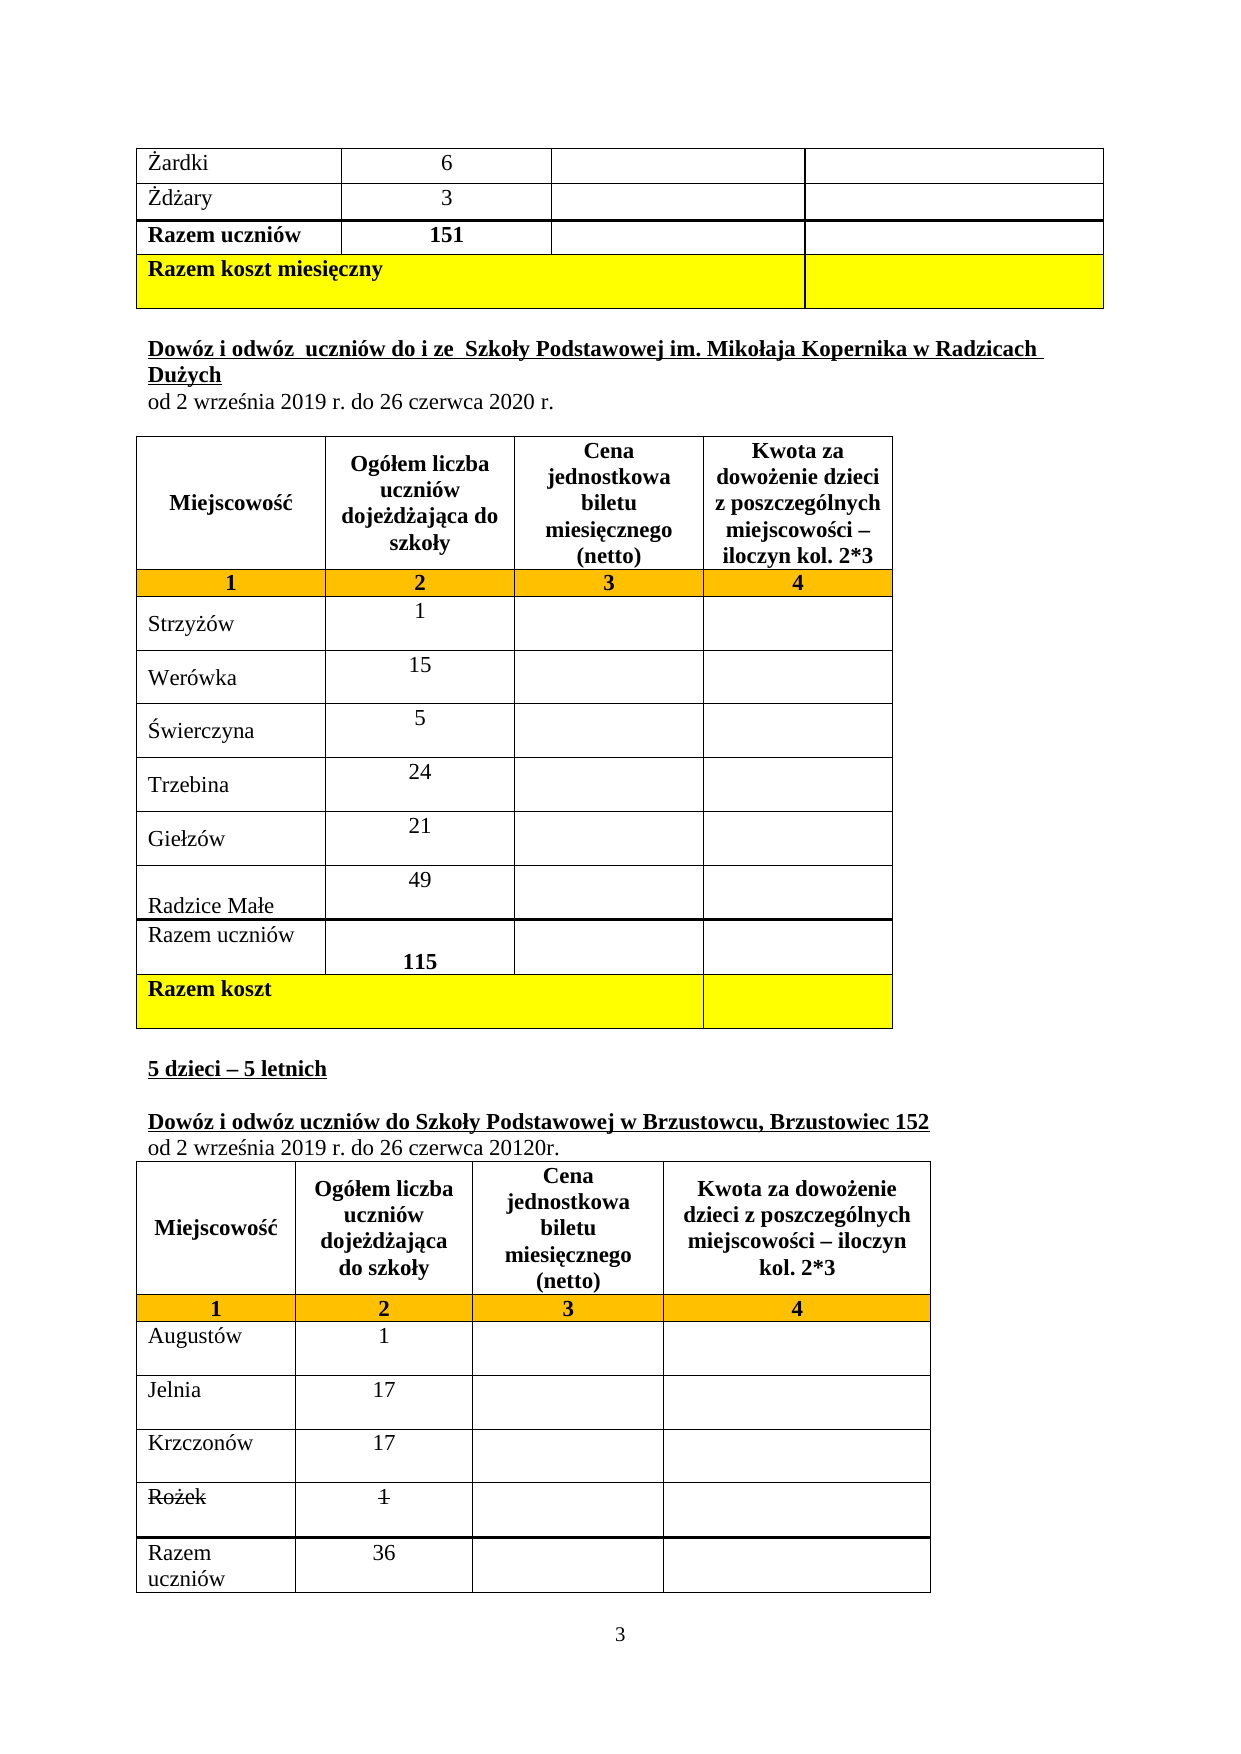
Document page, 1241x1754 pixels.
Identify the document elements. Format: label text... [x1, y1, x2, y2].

table_cell Rożek [137, 1483, 295, 1536]
table_cell [515, 651, 703, 703]
table_cell Razem uczniów [137, 921, 325, 974]
table_cell [806, 149, 1103, 183]
table_cell Giełzów [137, 812, 325, 864]
table_cell [704, 866, 892, 918]
table_cell [473, 1539, 663, 1592]
table_cell [806, 184, 1103, 218]
table_cell 3 [473, 1295, 663, 1321]
table_cell 1 [296, 1483, 472, 1536]
table_cell Żdżary [137, 184, 341, 218]
table_cell [473, 1483, 663, 1536]
table_header Ogółem liczba uczniów dojeżdżająca do szkoły [326, 437, 514, 568]
table_cell Trzebina [137, 758, 325, 811]
table_cell 3 [342, 184, 551, 218]
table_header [473, 1162, 663, 1293]
table_cell Strzyżów [137, 597, 325, 649]
table_cell Radzice Małe [137, 866, 325, 918]
text od 2 września 2019 r. do 26 czerwca 2020 r. [148, 388, 1093, 414]
table_cell [704, 704, 892, 757]
table_cell 6 [342, 149, 551, 183]
table_cell Żardki [137, 149, 341, 183]
table_cell 21 [326, 812, 514, 864]
table_cell [704, 812, 892, 864]
table_cell [515, 704, 703, 757]
table_cell [515, 758, 703, 811]
table_cell [473, 1322, 663, 1375]
table_cell Razem uczniów [137, 222, 341, 254]
table_cell Razem uczniów [137, 1539, 295, 1592]
table_cell Werówka [137, 651, 325, 703]
table_cell [806, 255, 1103, 308]
table_cell [552, 149, 804, 183]
table_cell [515, 866, 703, 918]
table_cell Razem koszt [137, 975, 703, 1028]
table_cell [806, 222, 1103, 254]
text Dowóz i odwóz uczniów do i ze Szkoły Podstawowej im. Mikołaja Kopernika w Radzicach Dużych [148, 335, 1093, 388]
table_cell Świerczyna [137, 704, 325, 757]
table_cell 1 [326, 597, 514, 649]
table_cell 1 [137, 570, 325, 596]
table_cell [704, 651, 892, 703]
table_cell [664, 1539, 930, 1592]
table_cell 2 [296, 1295, 472, 1321]
table_cell Jelnia [137, 1376, 295, 1428]
table_cell 5 [326, 704, 514, 757]
table_cell 115 [326, 921, 514, 974]
table_cell [664, 1376, 930, 1428]
table_cell [515, 597, 703, 649]
table_cell 24 [326, 758, 514, 811]
table_header Cena jednostkowa biletu miesięcznego (netto) [515, 437, 703, 568]
table_cell 17 [296, 1430, 472, 1482]
table_cell 4 [704, 570, 892, 596]
table_cell [664, 1430, 930, 1482]
table_cell 36 [296, 1539, 472, 1592]
table_cell Razem koszt miesięczny [137, 255, 804, 308]
table_cell 15 [326, 651, 514, 703]
table_header Miejscowość [137, 437, 325, 568]
table_cell 3 [515, 570, 703, 596]
text Dowóz i odwóz uczniów do Szkoły Podstawowej w Brzustowcu, Brzustowiec 152 [148, 1108, 1093, 1134]
table_cell [704, 758, 892, 811]
table_cell 1 [296, 1322, 472, 1375]
table_cell [664, 1322, 930, 1375]
table_cell 1 [137, 1295, 295, 1321]
table_cell 2 [326, 570, 514, 596]
table_header Miejscowość [137, 1162, 295, 1293]
table_cell [664, 1483, 930, 1536]
table_cell [704, 975, 892, 1028]
table_cell [473, 1376, 663, 1428]
table_cell [552, 222, 804, 254]
table_cell [473, 1430, 663, 1482]
table_cell [704, 597, 892, 649]
table_cell 17 [296, 1376, 472, 1428]
text 5 dzieci – 5 letnich [148, 1055, 1093, 1082]
table_header Ogółem liczba uczniów dojeżdżająca do szkoły [296, 1162, 472, 1293]
table_cell 49 [326, 866, 514, 918]
table_cell 151 [342, 222, 551, 254]
table_cell [515, 921, 703, 974]
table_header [664, 1162, 930, 1293]
table_cell [515, 812, 703, 864]
text od 2 września 2019 r. do 26 czerwca 20120r. [148, 1134, 1093, 1161]
table_cell Augustów [137, 1322, 295, 1375]
table_cell [552, 184, 804, 218]
table_cell [704, 921, 892, 974]
table_header Kwota za dowożenie dzieci z poszczególnych miejscowości – iloczyn kol. 2*3 [704, 437, 892, 568]
table_cell Krzczonów [137, 1430, 295, 1482]
table_cell 4 [664, 1295, 930, 1321]
